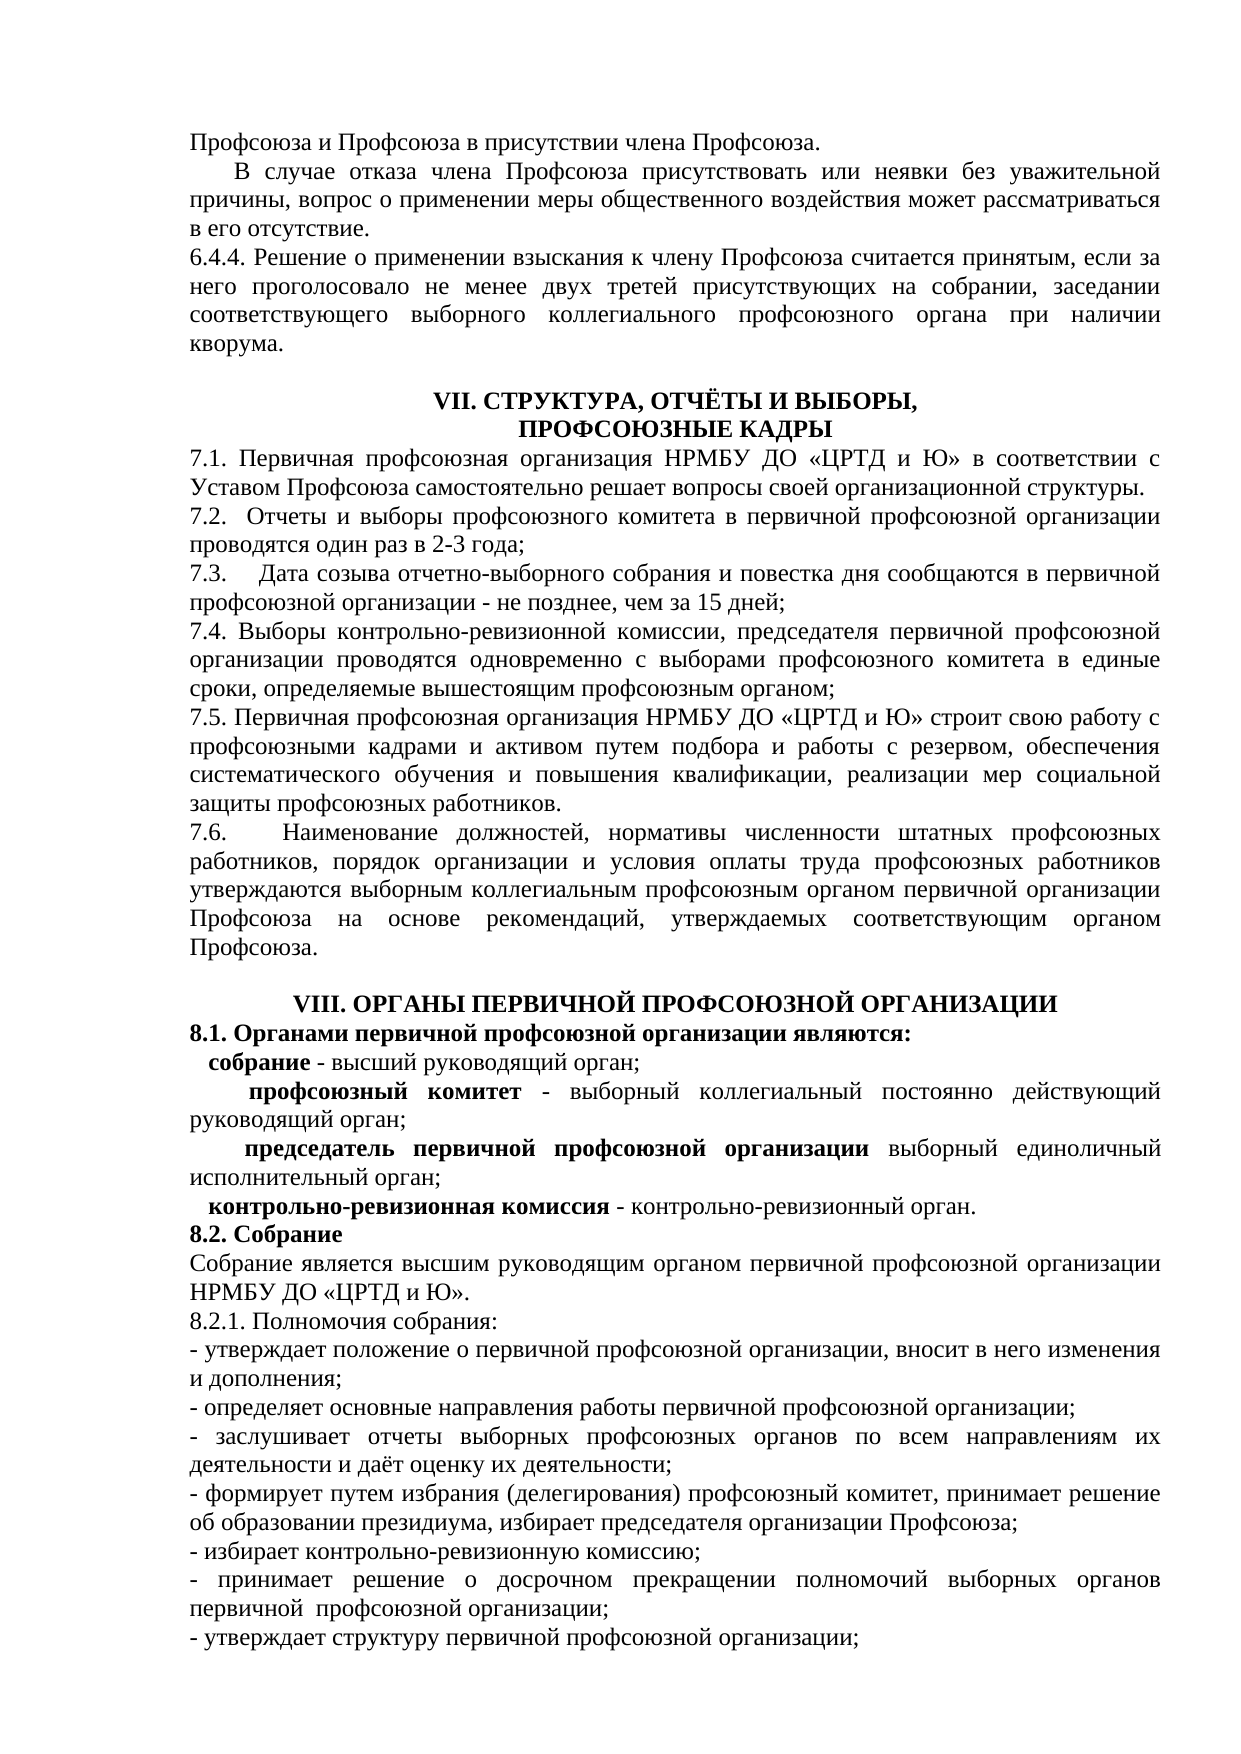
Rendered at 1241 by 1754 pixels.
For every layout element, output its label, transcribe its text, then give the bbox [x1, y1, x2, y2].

text - определяет основные направления работы первичной профсоюзной организации; [189, 1392, 1161, 1421]
text 7.5. Первичная профсоюзная организация НРМБУ ДО «ЦРТД и Ю» строит свою работу с профсоюзными кадрами и активом путем подбора и работы с резервом, обеспечения систематического обучения и повышения квалификации, реализации мер социальной защиты профсоюзных работников. [189, 702, 1161, 817]
text 7.4. Выборы контрольно-ревизионной комиссии, председателя первичной профсоюзной организации проводятся одновременно с выборами профсоюзного комитета в единые сроки, определяемые вышестоящим профсоюзным органом; [189, 616, 1161, 702]
text 6.4.4. Решение о применении взыскания к члену Профсоюза считается принятым, если за него проголосовало не менее двух третей присутствующих на собрании, заседании соответствующего выборного коллегиального профсоюзного органа при наличии кворума. [189, 242, 1161, 357]
text 7.3. Дата созыва отчетно-выборного собрания и повестка дня сообщаются в первичной профсоюзной организации - не позднее, чем за 15 дней; [189, 558, 1161, 616]
text председатель первичной профсоюзной организации выборный единоличный исполнительный орган; [189, 1133, 1161, 1191]
text В случае отказа члена Профсоюза присутствовать или неявки без уважительной причины, вопрос о применении меры общественного воздействия может рассматриваться в его отсутствие. [189, 156, 1161, 242]
text 7.1. Первичная профсоюзная организация НРМБУ ДО «ЦРТД и Ю» в соответствии с Уставом Профсоюза самостоятельно решает вопросы своей организационной структуры. [189, 443, 1161, 501]
text - утверждает положение о первичной профсоюзной организации, вносит в него изменения и дополнения; [189, 1334, 1161, 1392]
text VIII. ОРГАНЫ ПЕРВИЧНОЙ ПРОФСОЮЗНОЙ ОРГАНИЗАЦИИ [189, 989, 1161, 1018]
text 8.2. Собрание [189, 1219, 1161, 1248]
text 7.2. Отчеты и выборы профсоюзного комитета в первичной профсоюзной организации проводятся один раз в 2-3 года; [189, 501, 1161, 558]
text Собрание является высшим руководящим органом первичной профсоюзной организации НРМБУ ДО «ЦРТД и Ю». [189, 1248, 1161, 1306]
text собрание - высший руководящий орган; [189, 1047, 1161, 1076]
text - избирает контрольно-ревизионную комиссию; [189, 1536, 1161, 1564]
text - принимает решение о досрочном прекращении полномочий выборных органов первичной профсоюзной организации; [189, 1564, 1161, 1622]
text - формирует путем избрания (делегирования) профсоюзный комитет, принимает решение об образовании президиума, избирает председателя организации Профсоюза; [189, 1478, 1161, 1536]
text VII. СТРУКТУРА, ОТЧЁТЫ И ВЫБОРЫ, [189, 386, 1161, 414]
text профсоюзный комитет - выборный коллегиальный постоянно действующий руководящий орган; [189, 1076, 1161, 1133]
text 8.2.1. Полномочия собрания: [189, 1306, 1161, 1334]
text - утверждает структуру первичной профсоюзной организации; [189, 1622, 1161, 1651]
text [189, 127, 1161, 156]
text - заслушивает отчеты выборных профсоюзных органов по всем направлениям их деятельности и даёт оценку их деятельности; [189, 1421, 1161, 1478]
text контрольно-ревизионная комиссия - контрольно-ревизионный орган. [189, 1191, 1161, 1219]
text 7.6. Наименование должностей, нормативы численности штатных профсоюзных работников, порядок организации и условия оплаты труда профсоюзных работников утверждаются выборным коллегиальным профсоюзным органом первичной организации Профсоюза на основе рекомендаций, утверждаемых соответствующим органом Профсоюза. [189, 817, 1161, 961]
text 8.1. Органами первичной профсоюзной организации являются: [189, 1018, 1161, 1047]
text ПРОФСОЮЗНЫЕ КАДРЫ [189, 414, 1161, 443]
